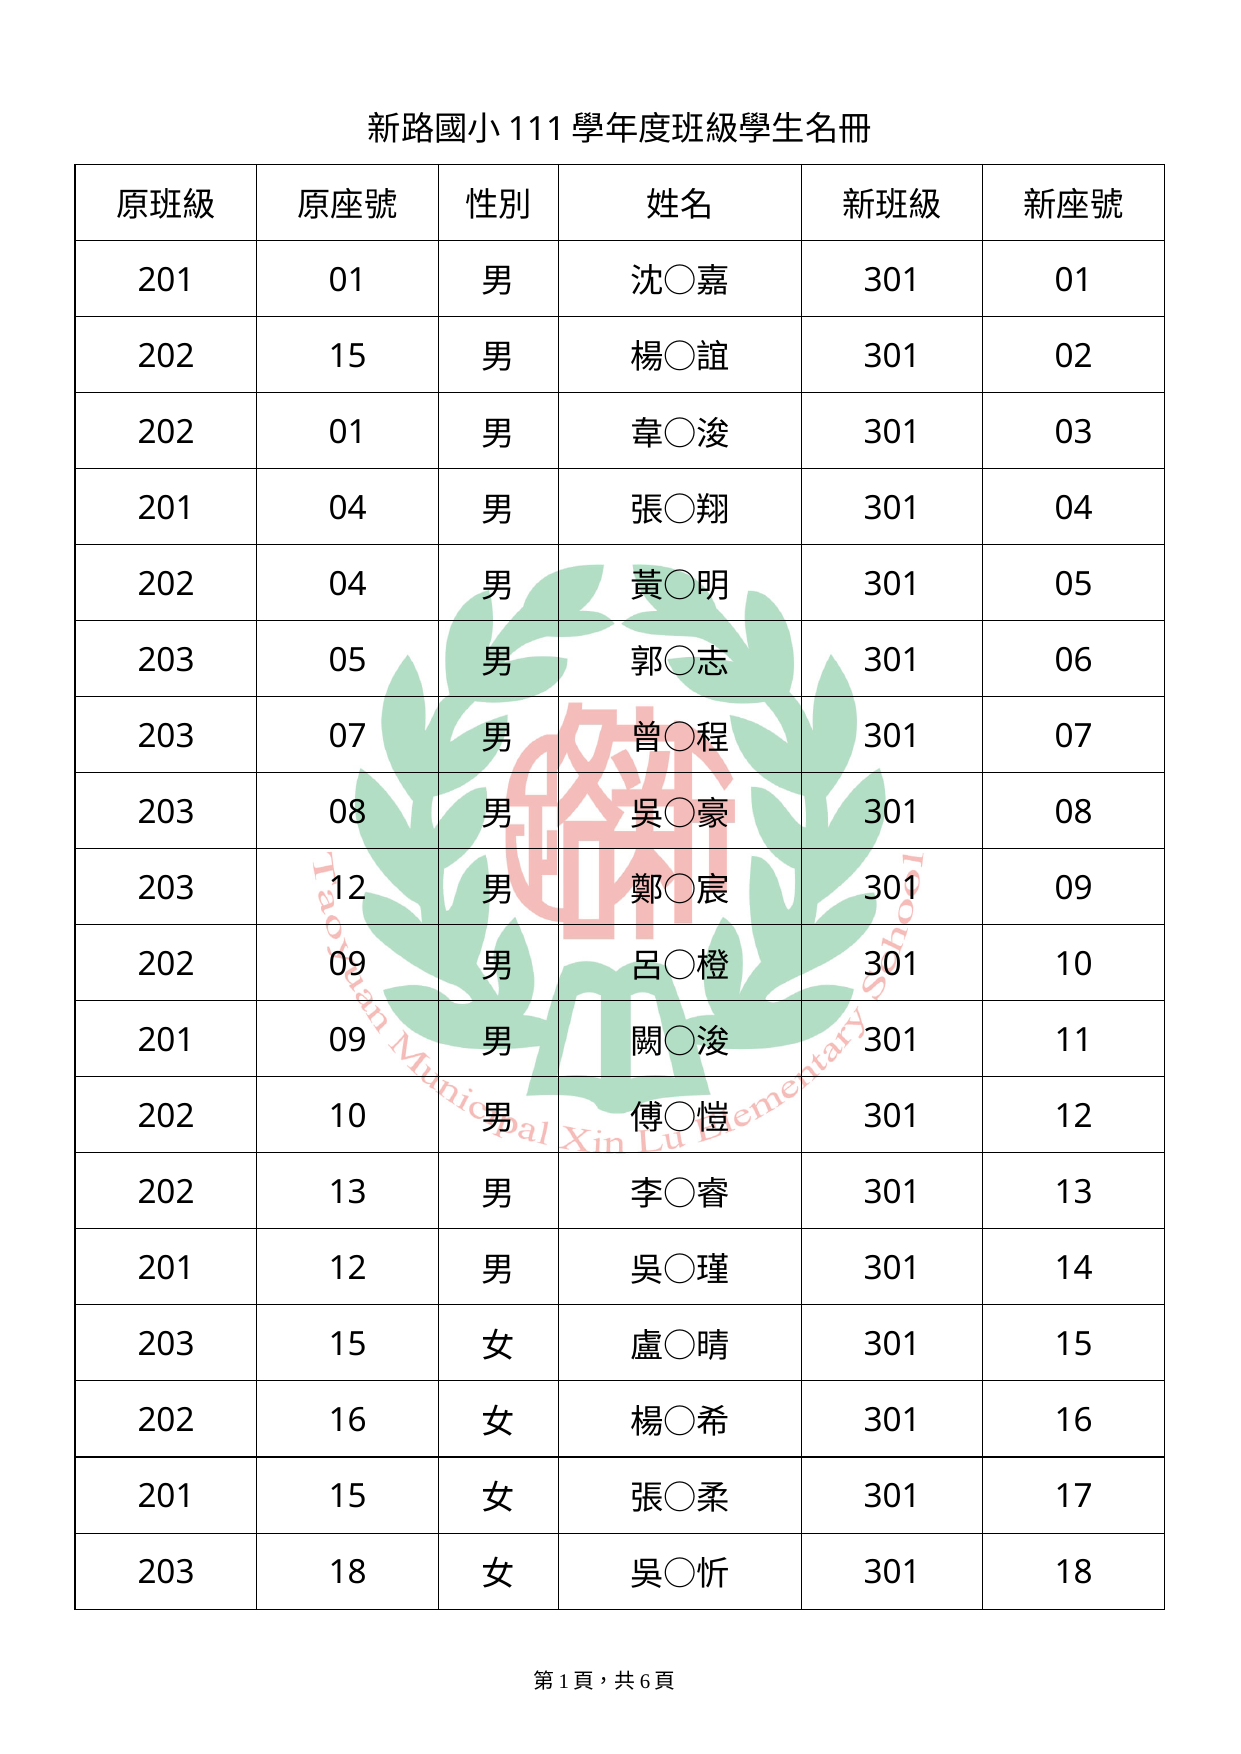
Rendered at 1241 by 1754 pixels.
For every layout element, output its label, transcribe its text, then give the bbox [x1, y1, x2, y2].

table_cell 李○睿 [559, 1153, 801, 1228]
table_cell 05 [257, 621, 438, 696]
table_cell 04 [257, 545, 438, 620]
table_cell 18 [983, 1534, 1164, 1608]
table_cell 11 [983, 1001, 1164, 1076]
table_cell 男 [439, 1229, 558, 1304]
table_cell 吳○豪 [559, 773, 801, 848]
table_cell 202 [76, 317, 256, 392]
table_cell 301 [802, 1534, 982, 1608]
table_cell 13 [257, 1153, 438, 1228]
table_cell 07 [257, 697, 438, 772]
table_cell 301 [802, 393, 982, 468]
table_cell 301 [802, 1077, 982, 1152]
table_cell 男 [439, 393, 558, 468]
table_cell 203 [76, 621, 256, 696]
table_cell 03 [983, 393, 1164, 468]
table_cell 原班級 [76, 165, 256, 240]
table_cell 18 [257, 1534, 438, 1608]
table_cell 15 [983, 1305, 1164, 1380]
table_cell 201 [76, 241, 256, 316]
table_cell 12 [257, 849, 438, 924]
table_cell 301 [802, 1458, 982, 1532]
table_cell 12 [257, 1229, 438, 1304]
table_cell 楊○希 [559, 1381, 801, 1456]
table_cell 17 [983, 1458, 1164, 1532]
table_cell 盧○晴 [559, 1305, 801, 1380]
table_cell 男 [439, 545, 558, 620]
table_cell 呂○橙 [559, 925, 801, 1000]
table_cell 張○翔 [559, 469, 801, 544]
table_cell 14 [983, 1229, 1164, 1304]
table_cell 楊○誼 [559, 317, 801, 392]
table_cell 201 [76, 1229, 256, 1304]
table_cell 姓名 [559, 165, 801, 240]
table_cell 黃○明 [559, 545, 801, 620]
table_cell 男 [439, 317, 558, 392]
table_cell 301 [802, 469, 982, 544]
table_cell 06 [983, 621, 1164, 696]
table_cell 202 [76, 1077, 256, 1152]
table_cell 08 [257, 773, 438, 848]
table_cell 01 [257, 241, 438, 316]
table_cell 沈○嘉 [559, 241, 801, 316]
table_cell 男 [439, 621, 558, 696]
table_cell 吳○忻 [559, 1534, 801, 1608]
table_cell 203 [76, 697, 256, 772]
table_cell 203 [76, 1534, 256, 1608]
table_cell 新班級 [802, 165, 982, 240]
table_cell 202 [76, 393, 256, 468]
table_cell 男 [439, 697, 558, 772]
table_cell 301 [802, 317, 982, 392]
table_cell 15 [257, 1305, 438, 1380]
table_cell 09 [983, 849, 1164, 924]
table_cell 闕○浚 [559, 1001, 801, 1076]
table_cell 16 [983, 1381, 1164, 1456]
table_cell 201 [76, 1001, 256, 1076]
table_cell 15 [257, 1458, 438, 1532]
table_cell 07 [983, 697, 1164, 772]
table_cell 01 [983, 241, 1164, 316]
table_cell 203 [76, 1305, 256, 1380]
table_cell 301 [802, 1305, 982, 1380]
table_cell 傅○愷 [559, 1077, 801, 1152]
table_cell 男 [439, 469, 558, 544]
table_cell 301 [802, 849, 982, 924]
table_cell 301 [802, 925, 982, 1000]
table_cell 韋○浚 [559, 393, 801, 468]
table_cell 301 [802, 621, 982, 696]
table_cell 男 [439, 241, 558, 316]
table_cell 男 [439, 1153, 558, 1228]
table_cell 10 [983, 925, 1164, 1000]
table_cell 203 [76, 773, 256, 848]
table_cell 02 [983, 317, 1164, 392]
table_cell 郭○志 [559, 621, 801, 696]
table_cell 301 [802, 545, 982, 620]
table_cell 男 [439, 925, 558, 1000]
table_header 新路國小111學年度班級學生名冊 [75, 89, 1164, 164]
table_cell 鄭○宸 [559, 849, 801, 924]
table_cell 15 [257, 317, 438, 392]
table_cell 張○柔 [559, 1458, 801, 1532]
table_cell 女 [439, 1534, 558, 1608]
table_cell 202 [76, 1153, 256, 1228]
table_cell 202 [76, 545, 256, 620]
table_cell 202 [76, 1381, 256, 1456]
table_cell 201 [76, 1458, 256, 1532]
table_cell 09 [257, 925, 438, 1000]
table_cell 12 [983, 1077, 1164, 1152]
table_cell 16 [257, 1381, 438, 1456]
table_cell 女 [439, 1305, 558, 1380]
table_cell 10 [257, 1077, 438, 1152]
table_cell 301 [802, 241, 982, 316]
table_cell 04 [983, 469, 1164, 544]
table_cell 曾○程 [559, 697, 801, 772]
table_cell 05 [983, 545, 1164, 620]
table_cell 202 [76, 925, 256, 1000]
table_cell 男 [439, 1001, 558, 1076]
table_cell 301 [802, 697, 982, 772]
table_cell 301 [802, 1153, 982, 1228]
table_cell 04 [257, 469, 438, 544]
table_cell 201 [76, 469, 256, 544]
table_cell 301 [802, 1001, 982, 1076]
table_cell 13 [983, 1153, 1164, 1228]
table_cell 新座號 [983, 165, 1164, 240]
table_cell 性別 [439, 165, 558, 240]
table_cell 203 [76, 849, 256, 924]
table_cell 08 [983, 773, 1164, 848]
table_cell 女 [439, 1458, 558, 1532]
table_cell 09 [257, 1001, 438, 1076]
table_cell 男 [439, 773, 558, 848]
table_cell 女 [439, 1381, 558, 1456]
table_cell 吳○瑾 [559, 1229, 801, 1304]
table_cell 301 [802, 1229, 982, 1304]
table_cell 原座號 [257, 165, 438, 240]
table_cell 男 [439, 849, 558, 924]
table_cell 01 [257, 393, 438, 468]
table_cell 男 [439, 1077, 558, 1152]
table_cell 301 [802, 1381, 982, 1456]
table_cell 301 [802, 773, 982, 848]
